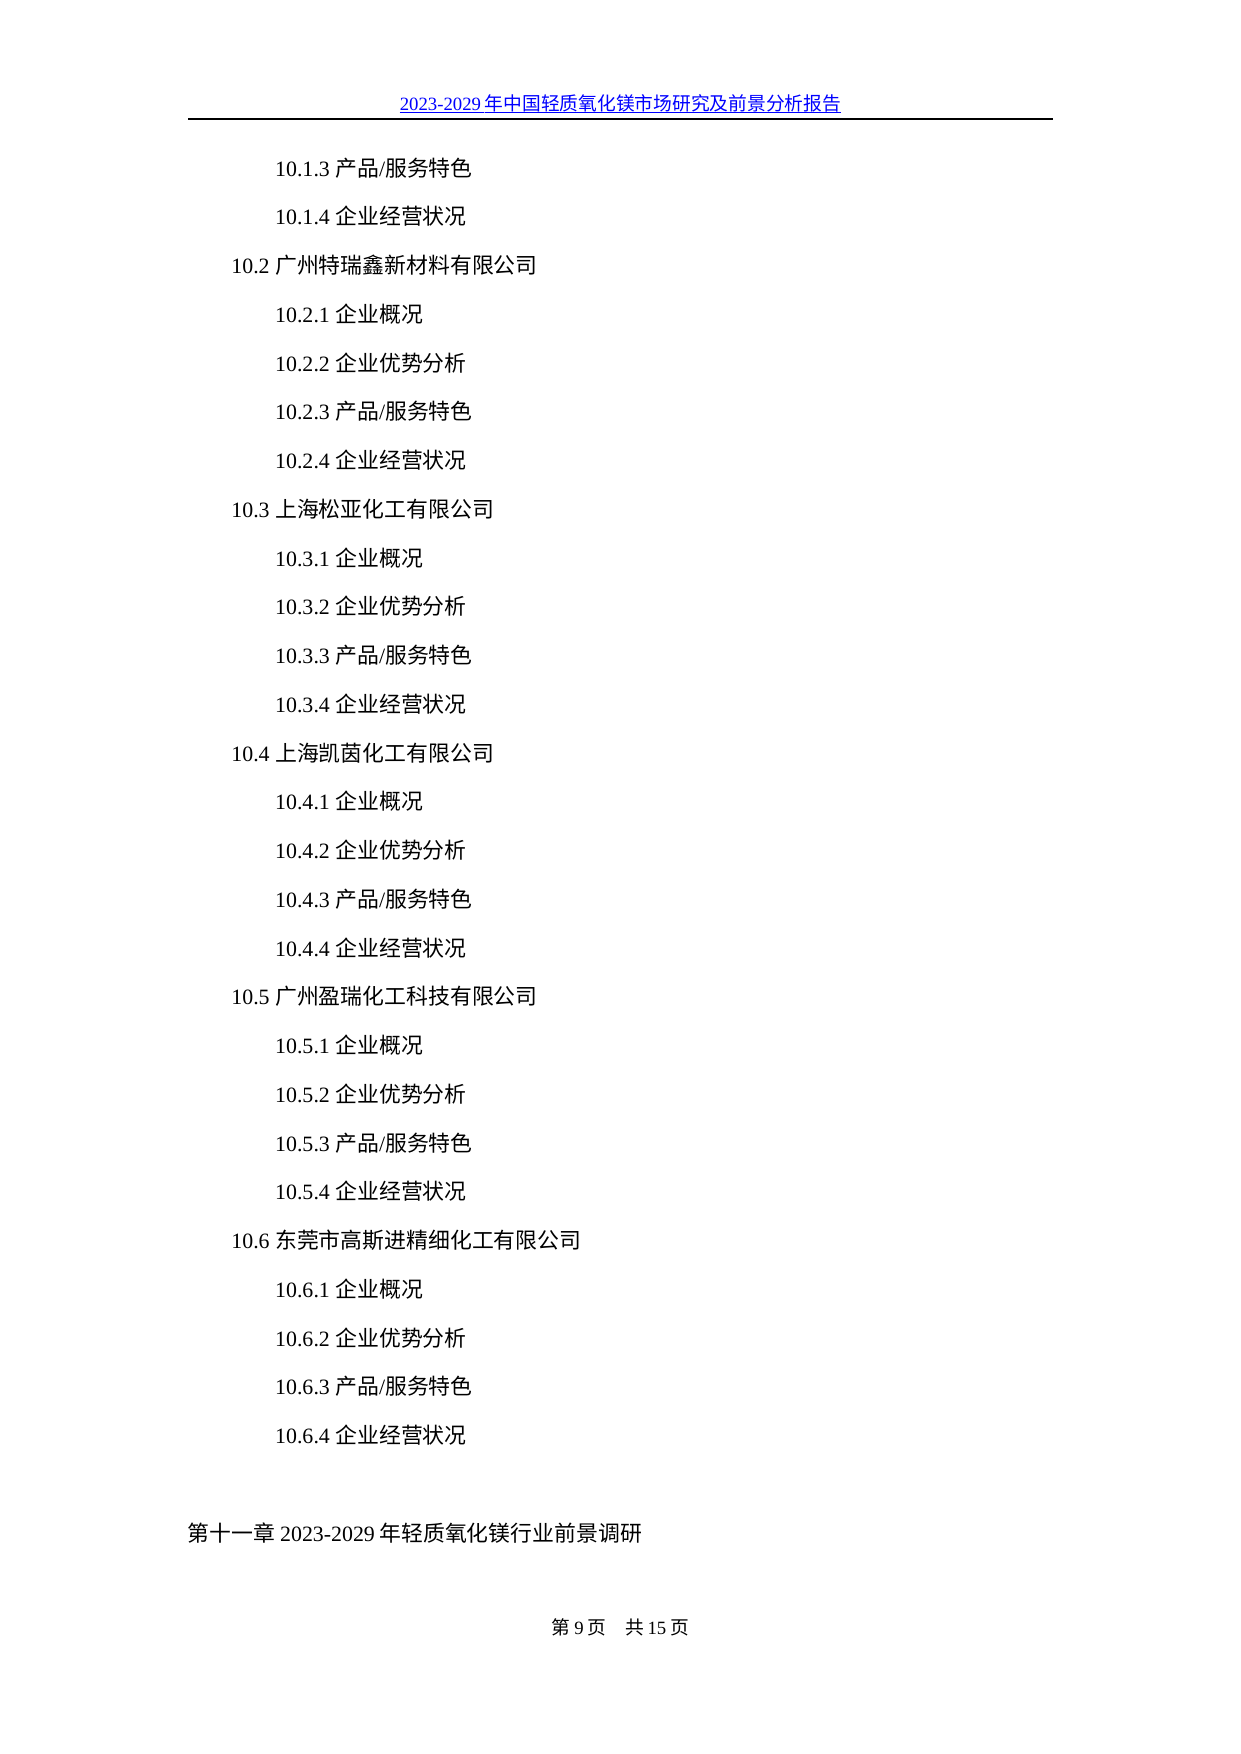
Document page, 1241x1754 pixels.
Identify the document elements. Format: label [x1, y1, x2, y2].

text [187, 150, 1053, 1548]
